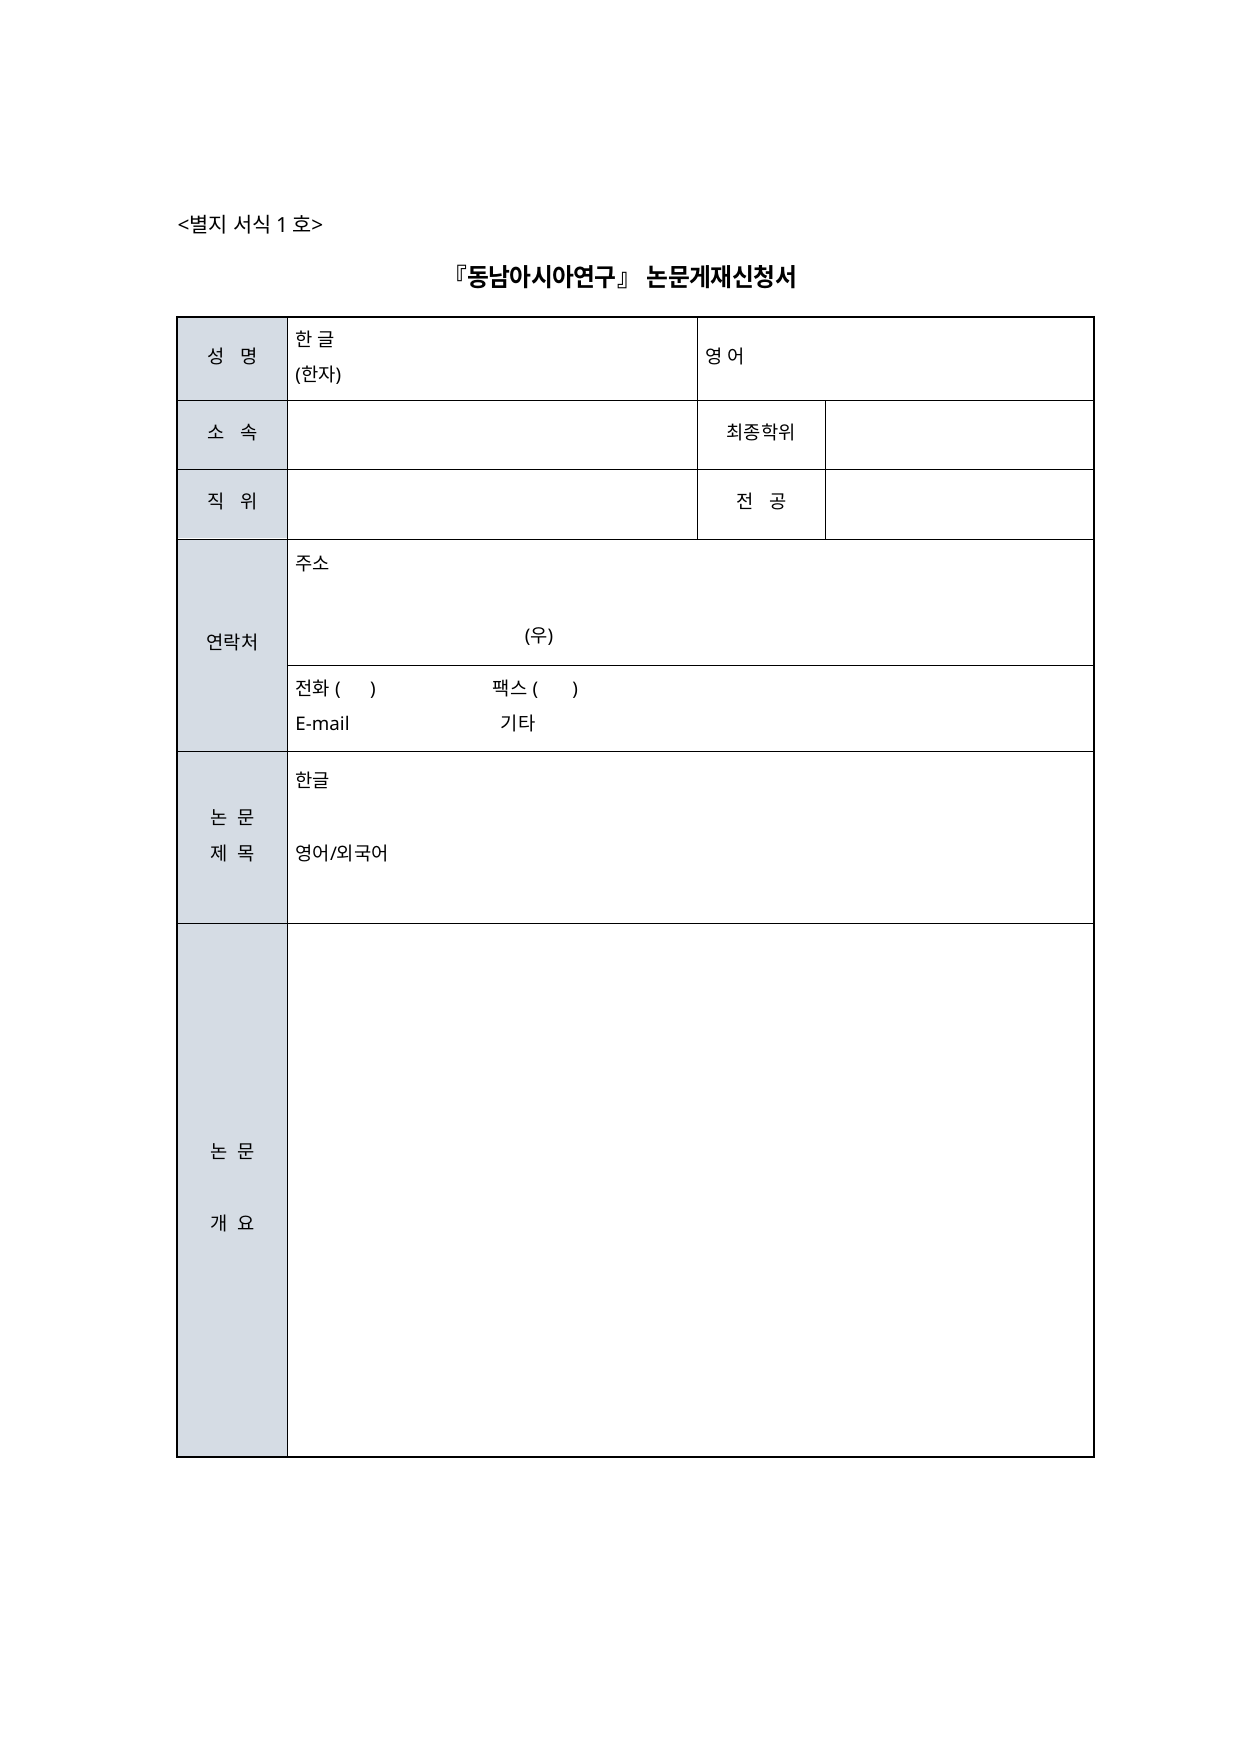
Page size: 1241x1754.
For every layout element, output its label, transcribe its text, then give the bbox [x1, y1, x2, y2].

text 『동남아시아연구』 논문게재신청서 [169, 255, 1071, 296]
table_cell 논 문 개 요 [178, 924, 287, 1456]
table_cell [288, 470, 697, 538]
table_cell 주소 (우) [288, 540, 1093, 665]
table_cell 소 속 [178, 401, 287, 469]
table_cell 전화 ( ) 팩스 ( ) E-mail 기타 [288, 666, 1093, 751]
text <별지 서식1호> [169, 207, 1071, 239]
table_header 성 명 [178, 318, 287, 400]
table_cell [288, 401, 697, 469]
table_cell [826, 401, 1093, 469]
table_cell 연락처 [178, 540, 287, 751]
table_header 한 글 (한자) [288, 318, 697, 400]
table_cell 최종학위 [698, 401, 825, 469]
table_header 영 어 [698, 318, 1093, 400]
table_cell 전 공 [698, 470, 825, 538]
table_cell 한글 영어/외국어 [288, 752, 1093, 923]
table_cell [826, 470, 1093, 538]
table_cell 논 문 제 목 [178, 752, 287, 923]
table_cell [288, 924, 1093, 1456]
table_cell 직 위 [178, 470, 287, 538]
